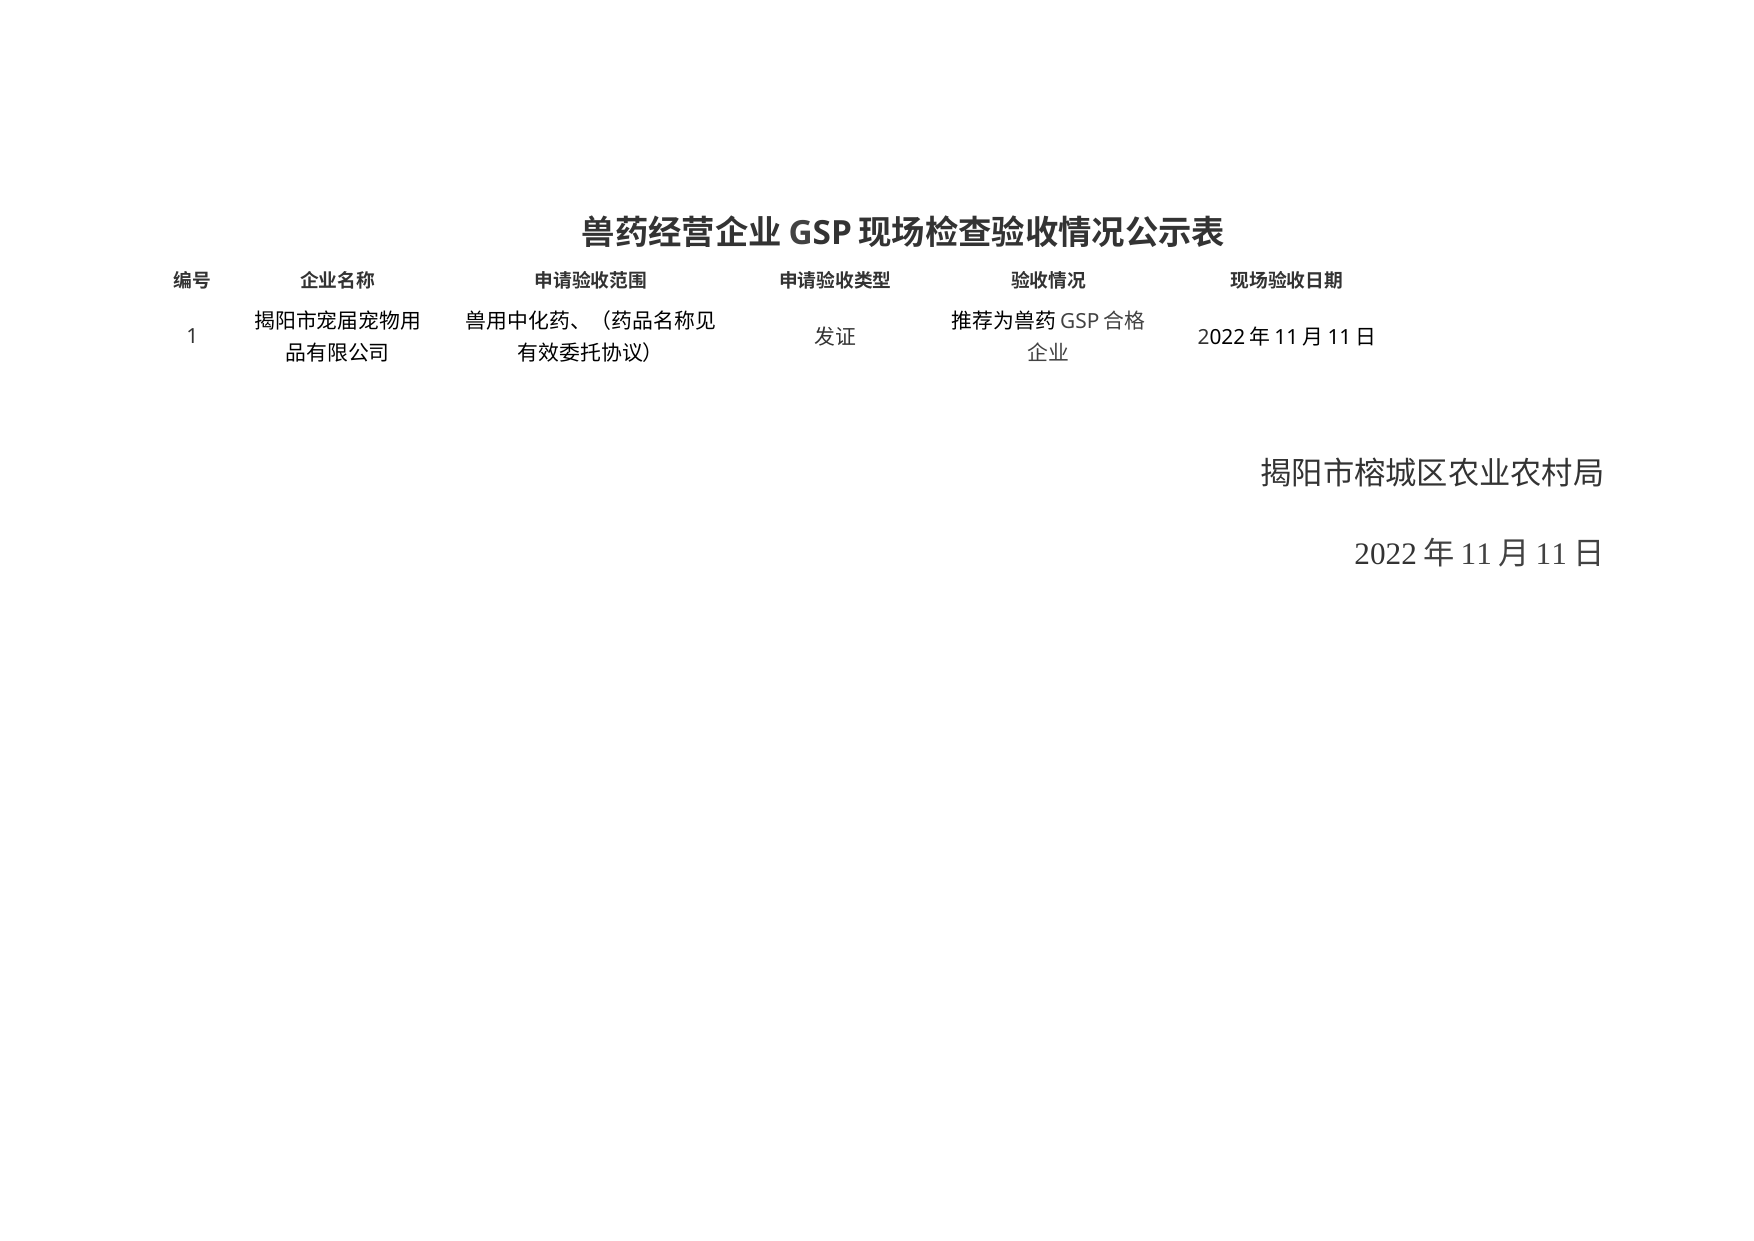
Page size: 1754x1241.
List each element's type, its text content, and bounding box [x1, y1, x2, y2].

table_cell 揭阳市宠届宠物用品有限公司 [234, 303, 441, 376]
table_header 编号 [150, 263, 234, 303]
table_header 现场验收日期 [1167, 263, 1406, 303]
table_cell 推荐为兽药GSP合格企业 [930, 303, 1167, 376]
table_cell 发证 [741, 303, 929, 376]
table_header 验收情况 [930, 263, 1167, 303]
table_cell 1 [150, 303, 234, 376]
table_header 申请验收类型 [741, 263, 929, 303]
text 揭阳市榕城区农业农村局 [150, 438, 1604, 503]
table_cell 兽用中化药、（药品名称见有效委托协议） [441, 303, 741, 376]
text 2022年11月11日 [150, 518, 1604, 583]
table_header 企业名称 [234, 263, 441, 303]
table_header 申请验收范围 [441, 263, 741, 303]
text 兽药经营企业GSP现场检查验收情况公示表 [150, 198, 1604, 263]
table_cell 2022年11月11日 [1167, 303, 1406, 376]
